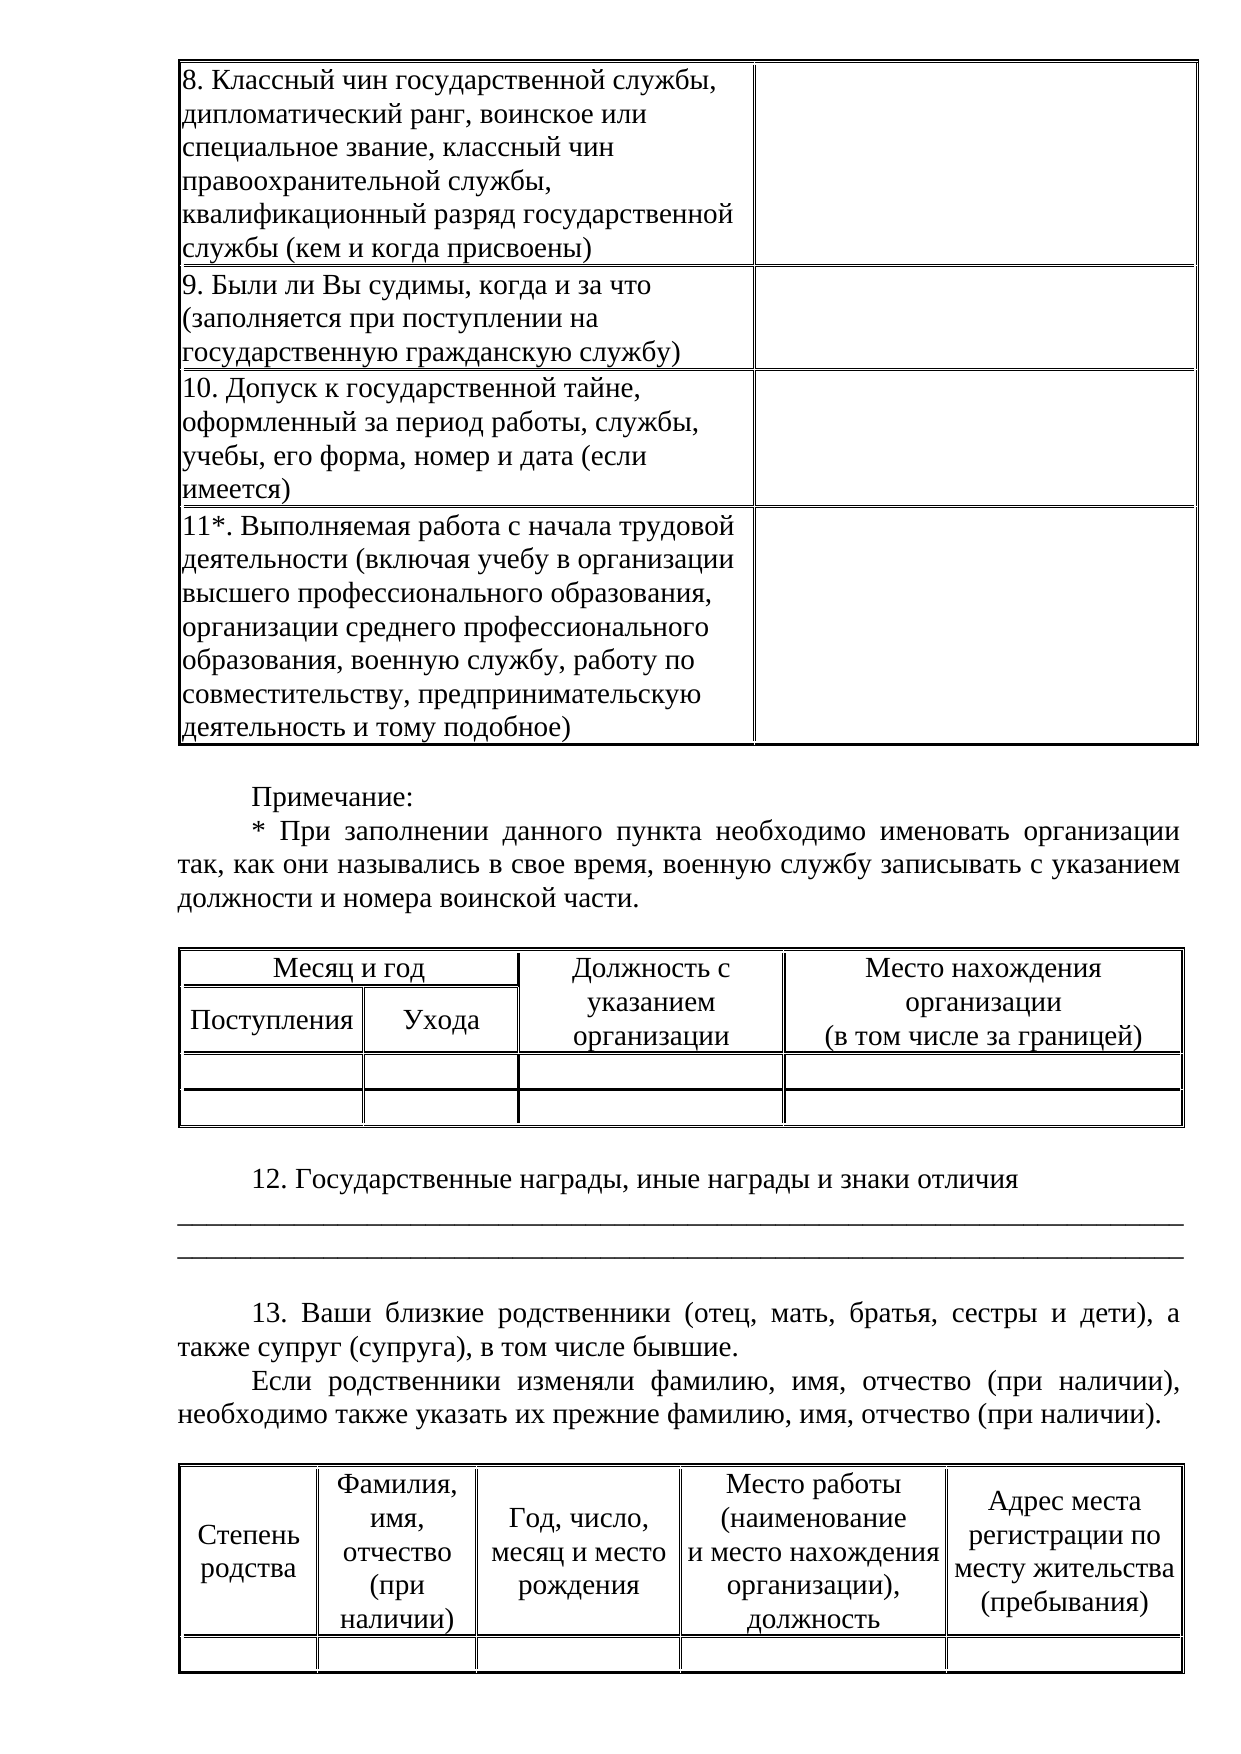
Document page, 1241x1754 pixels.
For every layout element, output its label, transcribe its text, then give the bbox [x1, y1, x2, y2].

table_header Фамилия, имя, отчество (при наличии) [318, 1467, 477, 1634]
text Примечание: [177, 779, 1181, 813]
text _____________________________________________________________________ [177, 1228, 1240, 1262]
table_cell [946, 1634, 1182, 1671]
table_cell 10. Допуск к государственной тайне, оформленный за период работы, службы, учебы, его форма, номер и дата (если имеется) [181, 368, 753, 505]
table_cell [181, 1051, 362, 1088]
table_cell [520, 1055, 782, 1088]
table_cell [364, 1091, 518, 1125]
text Если родственники изменяли фамилию, имя, отчество (при наличии), необходимо также указать их прежние фамилию, имя, отчество (при наличии). [177, 1363, 1181, 1430]
table_cell Поступления [181, 984, 362, 1051]
table_cell [180, 1088, 364, 1125]
table_cell 9. Были ли Вы судимы, когда и за что (заполняется при поступлении на государственную гражданскую службу) [181, 264, 753, 367]
table_cell [681, 1638, 946, 1671]
table_header Месяц и год [181, 951, 518, 984]
table_header Должность с указанием организации [518, 949, 784, 1051]
table_cell [784, 1088, 1183, 1125]
table_header Адрес места регистрации по месту жительства (пребывания) [946, 1467, 1181, 1634]
text 12. Государственные награды, иные награды и знаки отличия [177, 1161, 1181, 1195]
text 13. Ваши близкие родственники (отец, мать, братья, сестры и дети), а также супруг (супруга), в том числе бывшие. [177, 1296, 1181, 1363]
table_cell [181, 1634, 317, 1671]
table_cell [518, 1088, 784, 1125]
table_cell Ухода [365, 988, 517, 1051]
table_cell [786, 1051, 1182, 1088]
table_cell [318, 1638, 477, 1671]
table_cell [755, 505, 1197, 743]
table_cell [756, 368, 1196, 505]
table_header Степень родства [181, 1467, 317, 1634]
table_cell [477, 1638, 681, 1671]
table_cell [755, 63, 1196, 263]
table_cell [365, 1055, 517, 1088]
table_cell 8. Классный чин государственной службы, дипломатический ранг, воинское или специальное звание, классный чин правоохранительной службы, квалификационный разряд государственной службы (кем и когда присвоены) [181, 63, 754, 263]
table_header Место работы (наименование и место нахождения организации), должность [681, 1467, 946, 1634]
table_header Год, число, месяц и место рождения [477, 1467, 681, 1634]
table_cell 11*. Выполняемая работа с начала трудовой деятельности (включая учебу в организации высшего профессионального образования, организации среднего профессионального образования, военную службу, работу по совместительству, предпринимательскую деятельность и тому подобное) [180, 505, 754, 743]
text * При заполнении данного пункта необходимо именовать организации так, как они назывались в свое время, военную службу записывать с указанием должности и номера воинской части. [177, 813, 1181, 914]
table_cell [756, 264, 1196, 367]
text _____________________________________________________________________ [177, 1195, 1226, 1228]
table_header Место нахождения организации (в том числе за границей) [784, 951, 1181, 1051]
